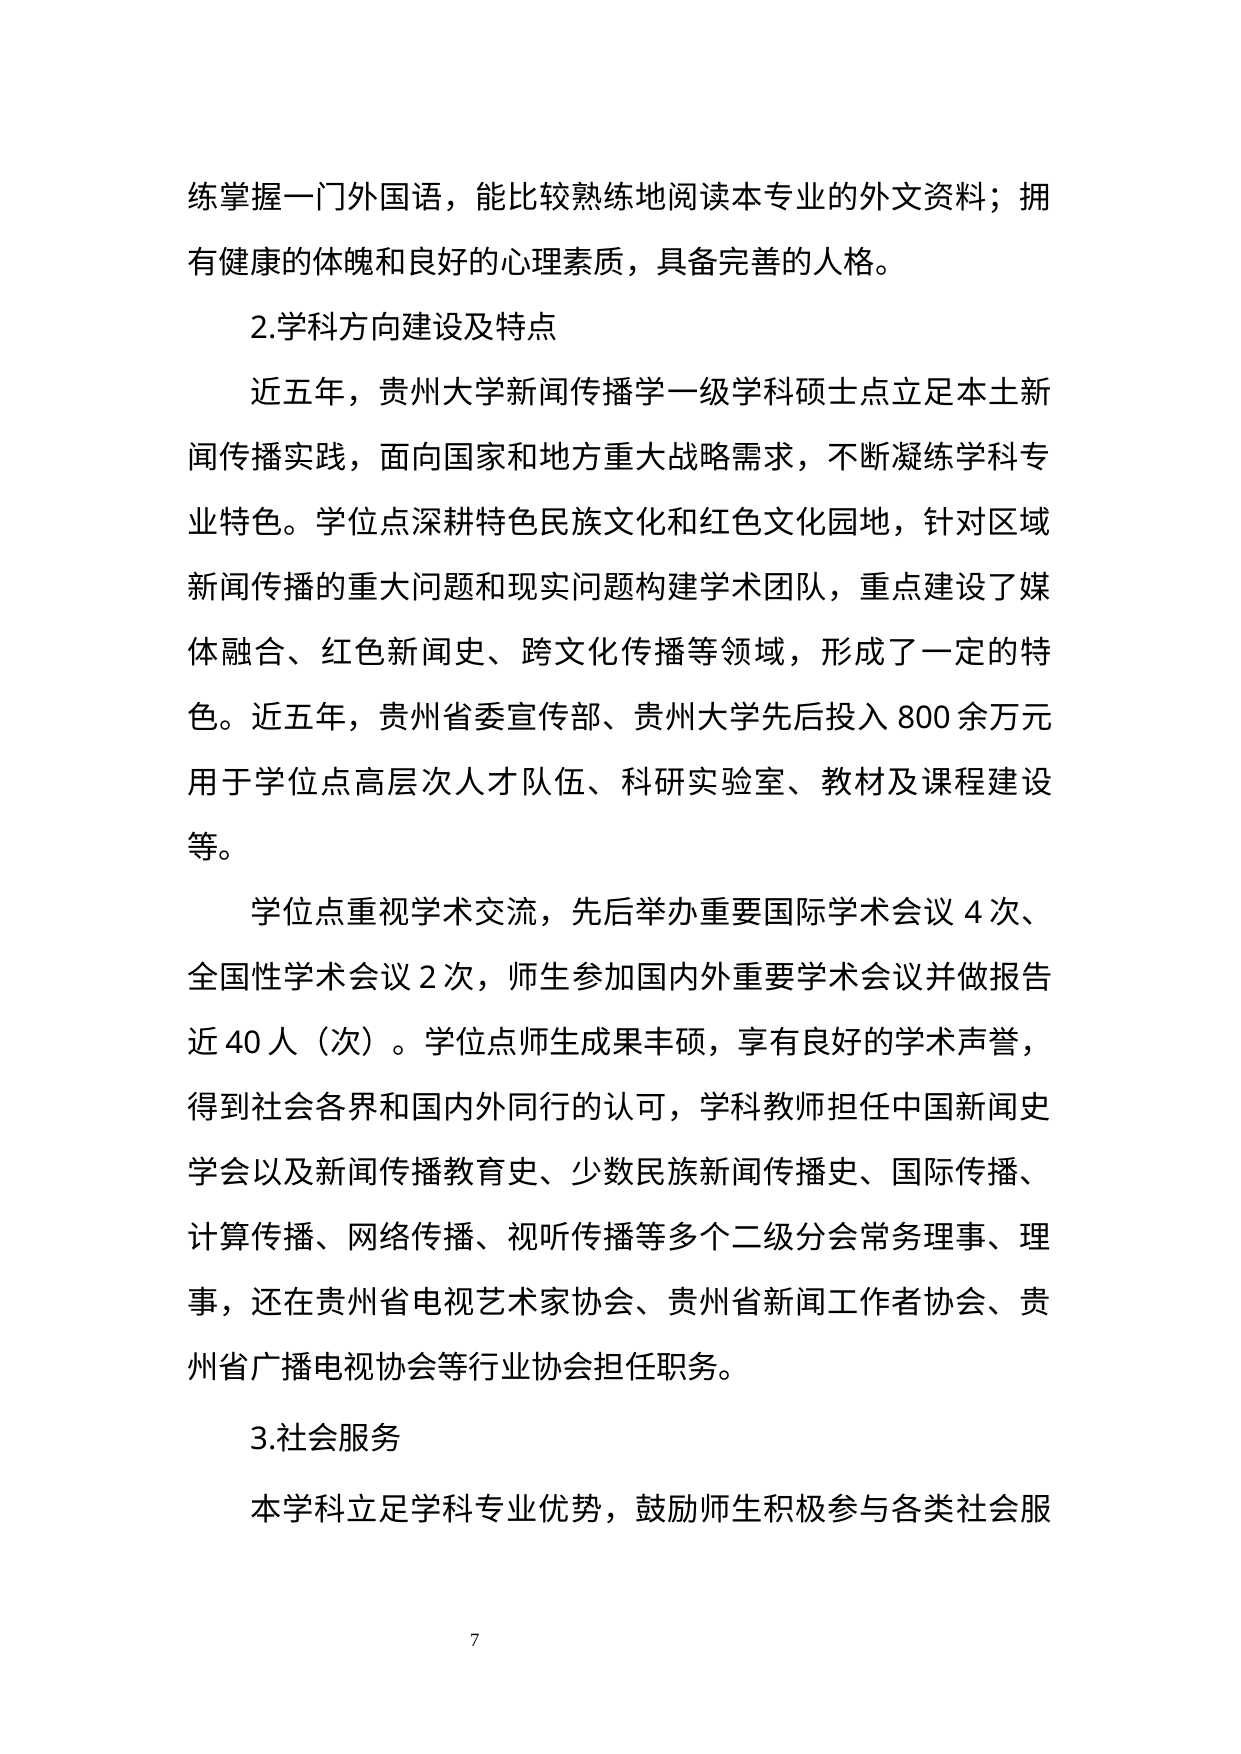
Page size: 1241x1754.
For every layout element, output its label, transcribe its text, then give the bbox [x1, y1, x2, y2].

list 2.学科方向建设及特点 [187, 292, 1053, 357]
list 3.社会服务 [187, 1403, 1053, 1468]
list 学位点重视学术交流，先后举办重要国际学术会议4次、全国性学术会议2次，师生参加国内外重要学术会议并做报告近40人（次）。学位点师生成果丰硕，享有良好的学术声誉，得到社会各界和国内外同行的认可，学科教师担任中国新闻史学会以及新闻传播教育史、少数民族新闻传播史、国际传播、计算传播、网络传播、视听传播等多个二级分会常务理事、理事，还在贵州省电视艺术家协会、贵州省新闻工作者协会、贵州省广播电视协会等行业协会担任职务。 [187, 877, 1053, 1397]
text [187, 1474, 1053, 1539]
list 近五年，贵州大学新闻传播学一级学科硕士点立足本土新闻传播实践，面向国家和地方重大战略需求，不断凝练学科专业特色。学位点深耕特色民族文化和红色文化园地，针对区域新闻传播的重大问题和现实问题构建学术团队，重点建设了媒体融合、红色新闻史、跨文化传播等领域，形成了一定的特色。近五年，贵州省委宣传部、贵州大学先后投入800余万元用于学位点高层次人才队伍、科研实验室、教材及课程建设等。 [187, 357, 1053, 877]
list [187, 162, 1053, 292]
